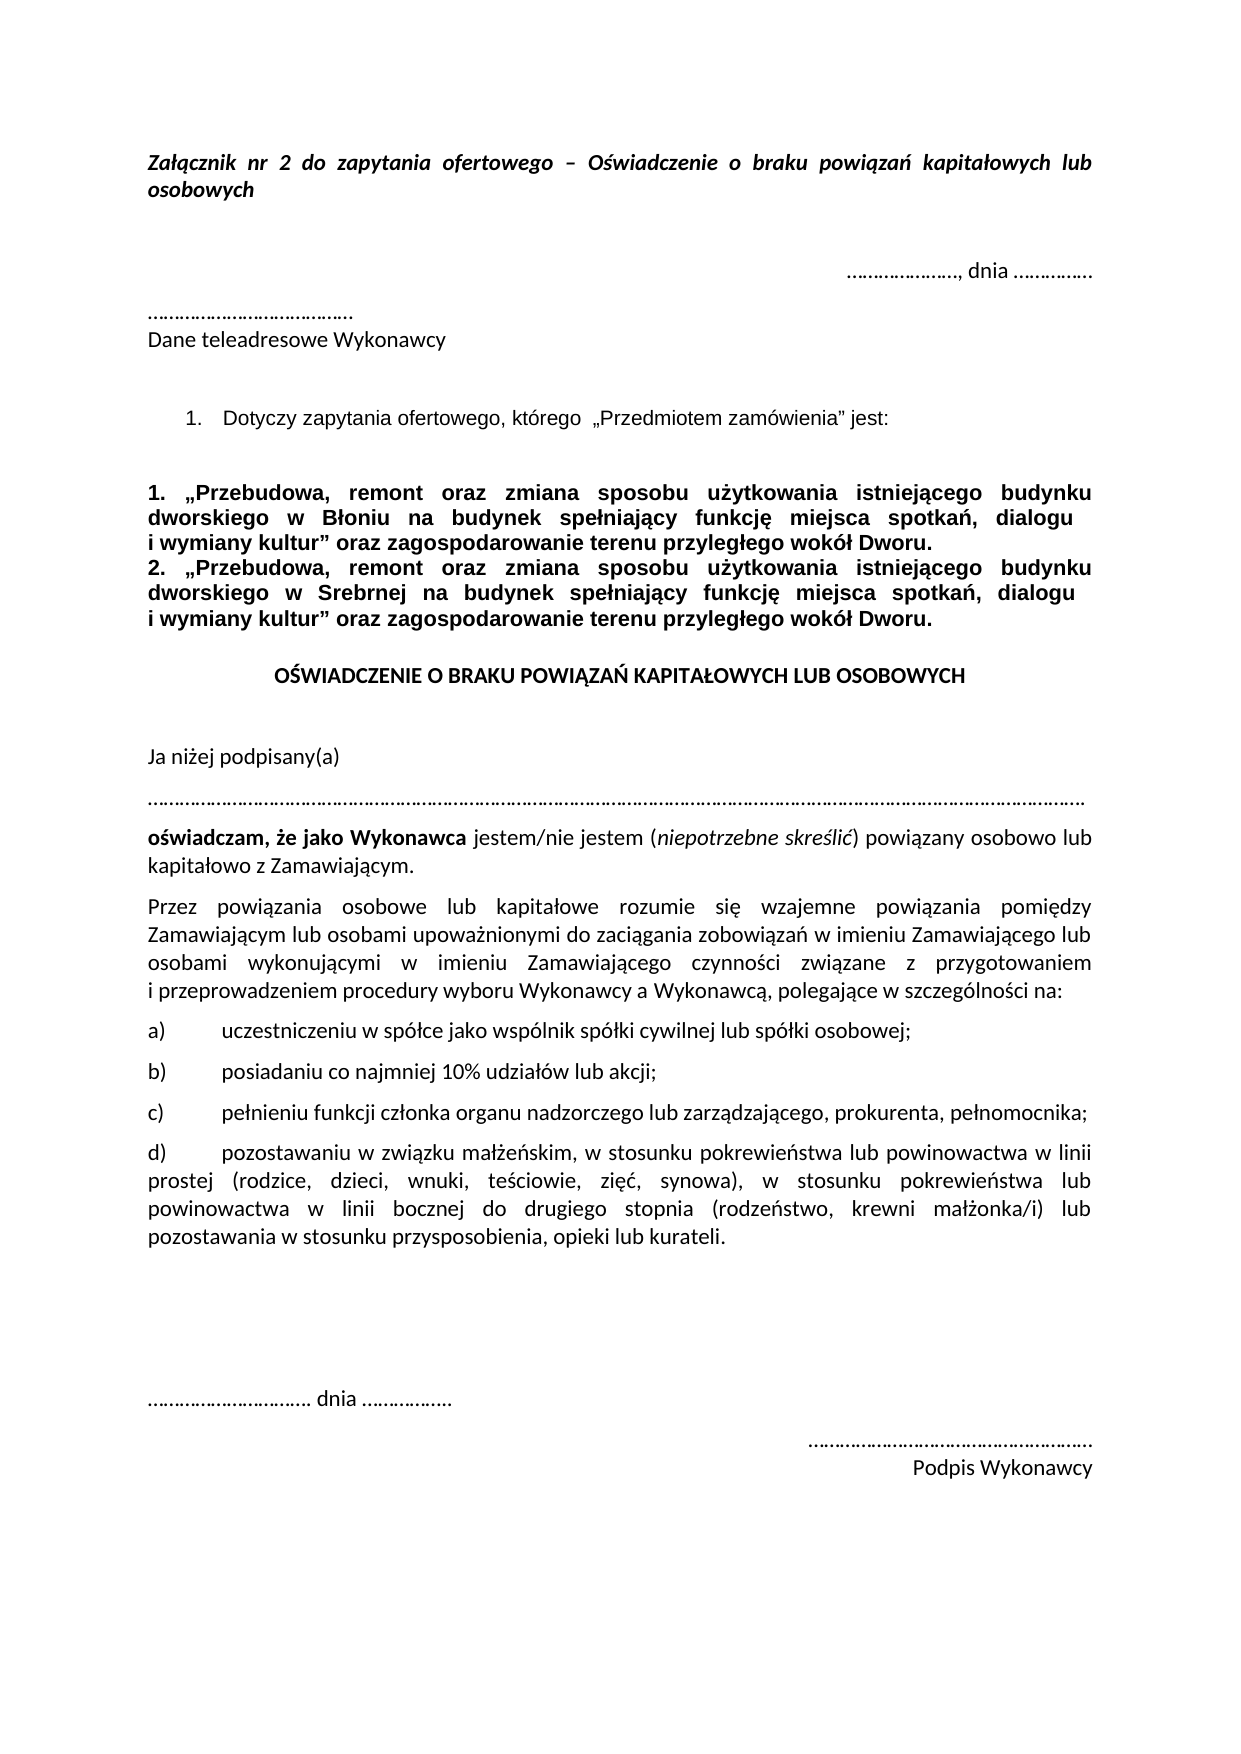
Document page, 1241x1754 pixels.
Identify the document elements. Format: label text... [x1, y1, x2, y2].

text …………………, dnia …………… [148, 257, 1093, 285]
text OŚWIADCZENIE O BRAKU POWIĄZAŃ KAPITAŁOWYCH LUB OSOBOWYCH [148, 661, 1093, 689]
text Przez powiązania osobowe lub kapitałowe rozumie się wzajemne powiązania pomiędzy Zamawiającym lub osobami upoważnionymi do zaciągania zobowiązań w imieniu Zamawiającego lub osobami wykonującymi w imieniu Zamawiającego czynności związane z przygotowaniem i przeprowadzeniem procedury wyboru Wykonawcy a Wykonawcą, polegające w szczególności na: [148, 892, 1093, 1004]
text a) uczestniczeniu w spółce jako wspólnik spółki cywilnej lub spółki osobowej; [148, 1017, 1093, 1044]
text …………………………. dnia …………….. [148, 1384, 1093, 1412]
text ……………………………………………… [148, 1425, 1093, 1453]
text Ja niżej podpisany(a) [148, 742, 1093, 770]
text Podpis Wykonawcy [148, 1453, 1093, 1481]
text 2. „Przebudowa, remont oraz zmiana sposobu użytkowania istniejącego budynku dworskiego w Srebrnej na budynek spełniający funkcję miejsca spotkań, dialogu i wymiany kultur” oraz zagospodarowanie terenu przyległego wokół Dworu. [148, 555, 1093, 631]
text ……………………………………………………………………………………………………………………………………………………………. [148, 783, 1093, 811]
text 1. „Przebudowa, remont oraz zmiana sposobu użytkowania istniejącego budynku dworskiego w Błoniu na budynek spełniający funkcję miejsca spotkań, dialogu i wymiany kultur” oraz zagospodarowanie terenu przyległego wokół Dworu. [148, 479, 1093, 555]
text ………………………………… [148, 297, 1093, 325]
text d) pozostawaniu w związku małżeńskim, w stosunku pokrewieństwa lub powinowactwa w linii prostej (rodzice, dzieci, wnuki, teściowie, zięć, synowa), w stosunku pokrewieństwa lub powinowactwa w linii bocznej do drugiego stopnia (rodzeństwo, krewni małżonka/i) lub pozostawania w stosunku przysposobienia, opieki lub kurateli. [148, 1138, 1093, 1250]
text b) posiadaniu co najmniej 10% udziałów lub akcji; [148, 1057, 1093, 1085]
list Dotyczy zapytania ofertowego, którego „Przedmiotem zamówienia” jest: [185, 406, 1093, 430]
text oświadczam, że jako Wykonawca jestem/nie jestem (niepotrzebne skreślić) powiązany osobowo lub kapitałowo z Zamawiającym. [148, 823, 1093, 879]
text Dane teleadresowe Wykonawcy [148, 325, 1093, 353]
text Załącznik nr 2 do zapytania ofertowego – Oświadczenie o braku powiązań kapitałowych lub osobowych [148, 148, 1093, 204]
text c) pełnieniu funkcji członka organu nadzorczego lub zarządzającego, prokurenta, pełnomocnika; [148, 1098, 1093, 1126]
